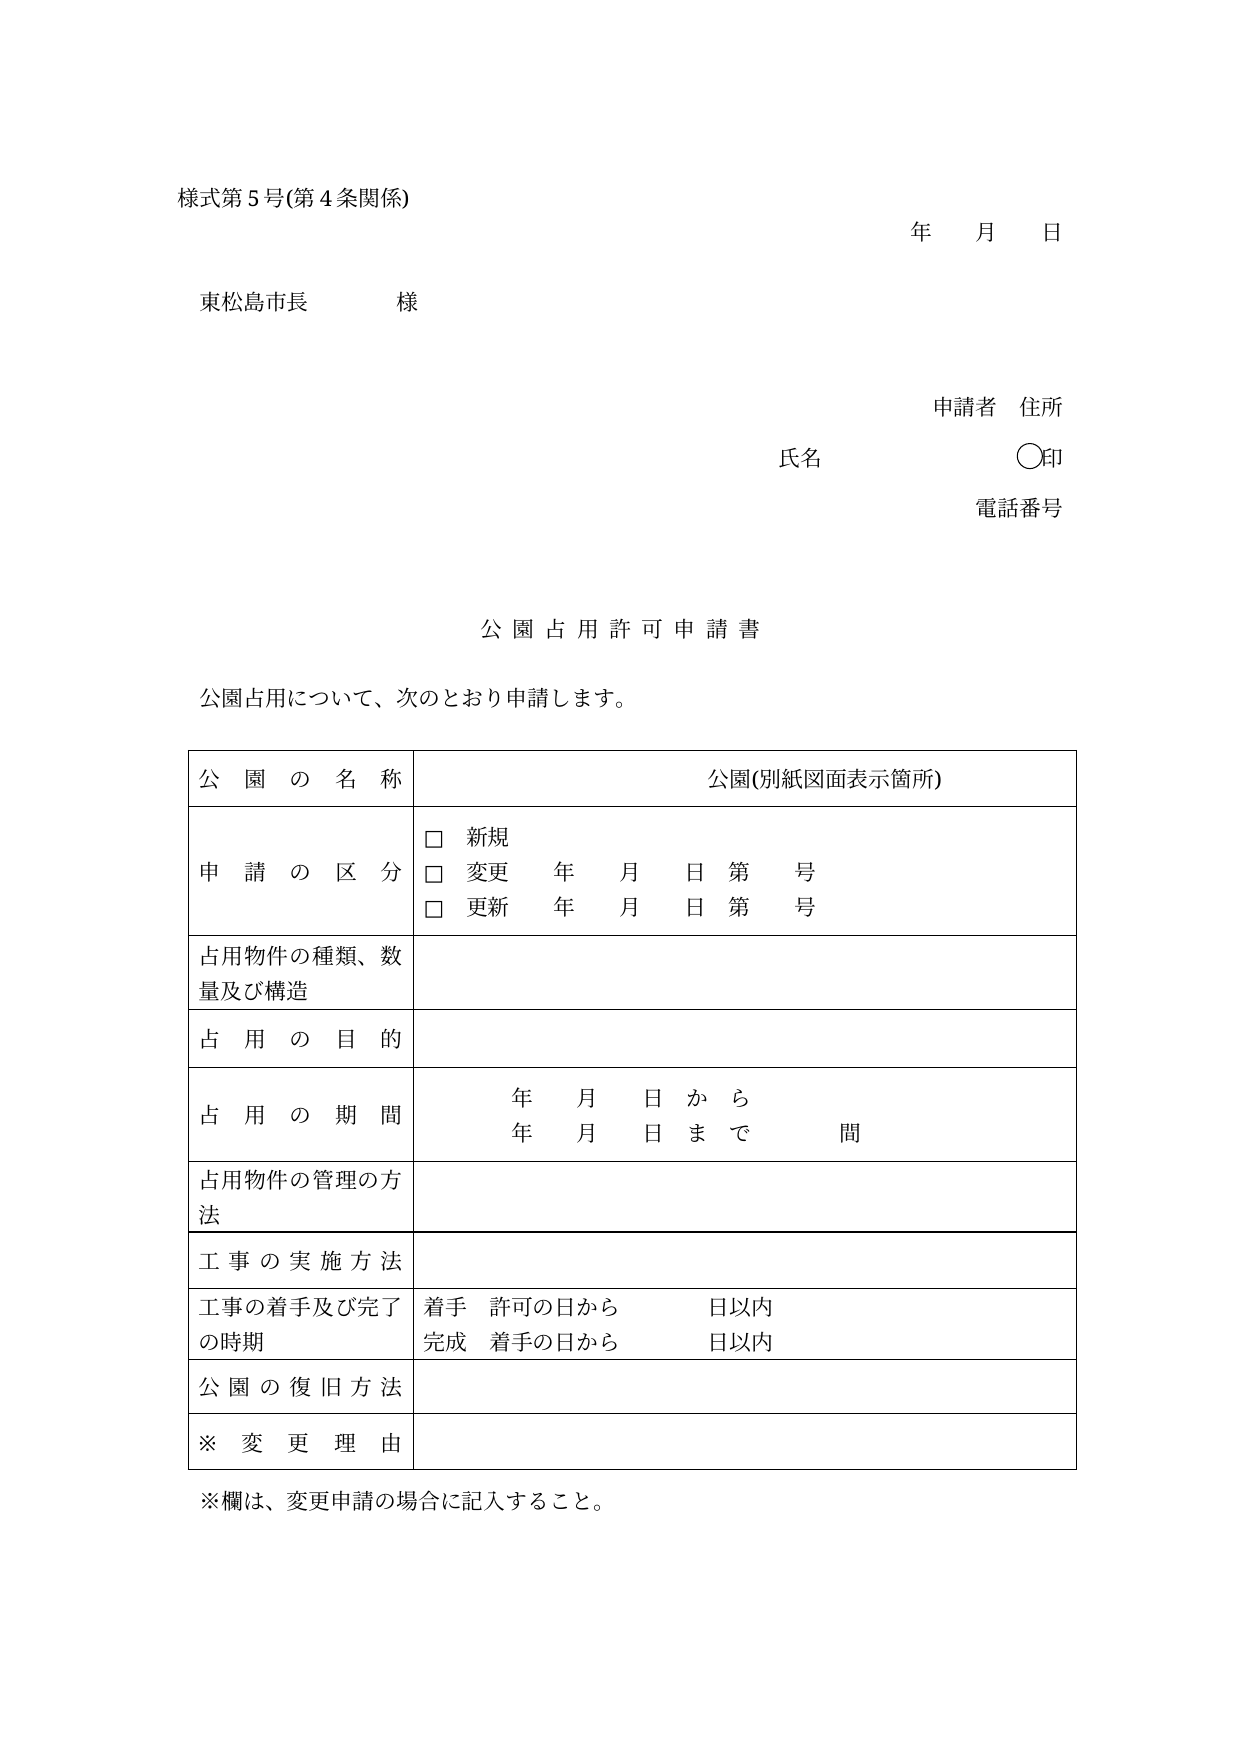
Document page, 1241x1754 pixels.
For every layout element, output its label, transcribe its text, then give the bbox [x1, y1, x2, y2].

table_cell [414, 936, 1076, 1009]
text 東松島市長 様 [177, 284, 1063, 319]
table_cell 工事の実施方法 [189, 1233, 413, 1288]
text 様式第5号(第4条関係) [177, 179, 1063, 214]
table_header 公園の名称 [189, 751, 413, 806]
table_cell 年 月 日 か ら 年 月 日 ま で 間 [414, 1068, 1076, 1161]
table_cell 占用の目的 [189, 1010, 413, 1067]
table_cell 工事の着手及び完了の時期 [189, 1289, 413, 1358]
table_header 公園(別紙図面表示箇所) [414, 751, 1076, 806]
table_cell ※変更理由 [189, 1414, 413, 1469]
table_cell 占用の期間 [189, 1068, 413, 1161]
text 公園占用許可申請書 [177, 610, 1063, 645]
table_cell 公園の復旧方法 [189, 1360, 413, 1413]
text ※欄は、変更申請の場合に記入すること。 [177, 1483, 1063, 1517]
table_cell 占用物件の管理の方法 [189, 1162, 413, 1231]
table_cell [414, 1162, 1076, 1231]
table_cell □ 新規 □ 変更 年 月 日 第 号 □ 更新 年 月 日 第 号 [414, 807, 1076, 934]
table_cell 着手 許可の日から 日以内 完成 着手の日から 日以内 [414, 1289, 1076, 1358]
table_cell 申請の区分 [189, 807, 413, 934]
text 氏名 印 [177, 439, 1063, 474]
table_cell 占用物件の種類、数量及び構造 [189, 936, 413, 1009]
text 申請者 住所 [177, 388, 1063, 423]
table_cell [414, 1414, 1076, 1469]
text 年 月 日 [177, 214, 1063, 249]
text 電話番号 [177, 490, 1063, 524]
table_cell [414, 1233, 1076, 1288]
text 公園占用について、次のとおり申請します。 [177, 680, 1063, 715]
table_cell [414, 1010, 1076, 1067]
table_cell [414, 1360, 1076, 1413]
